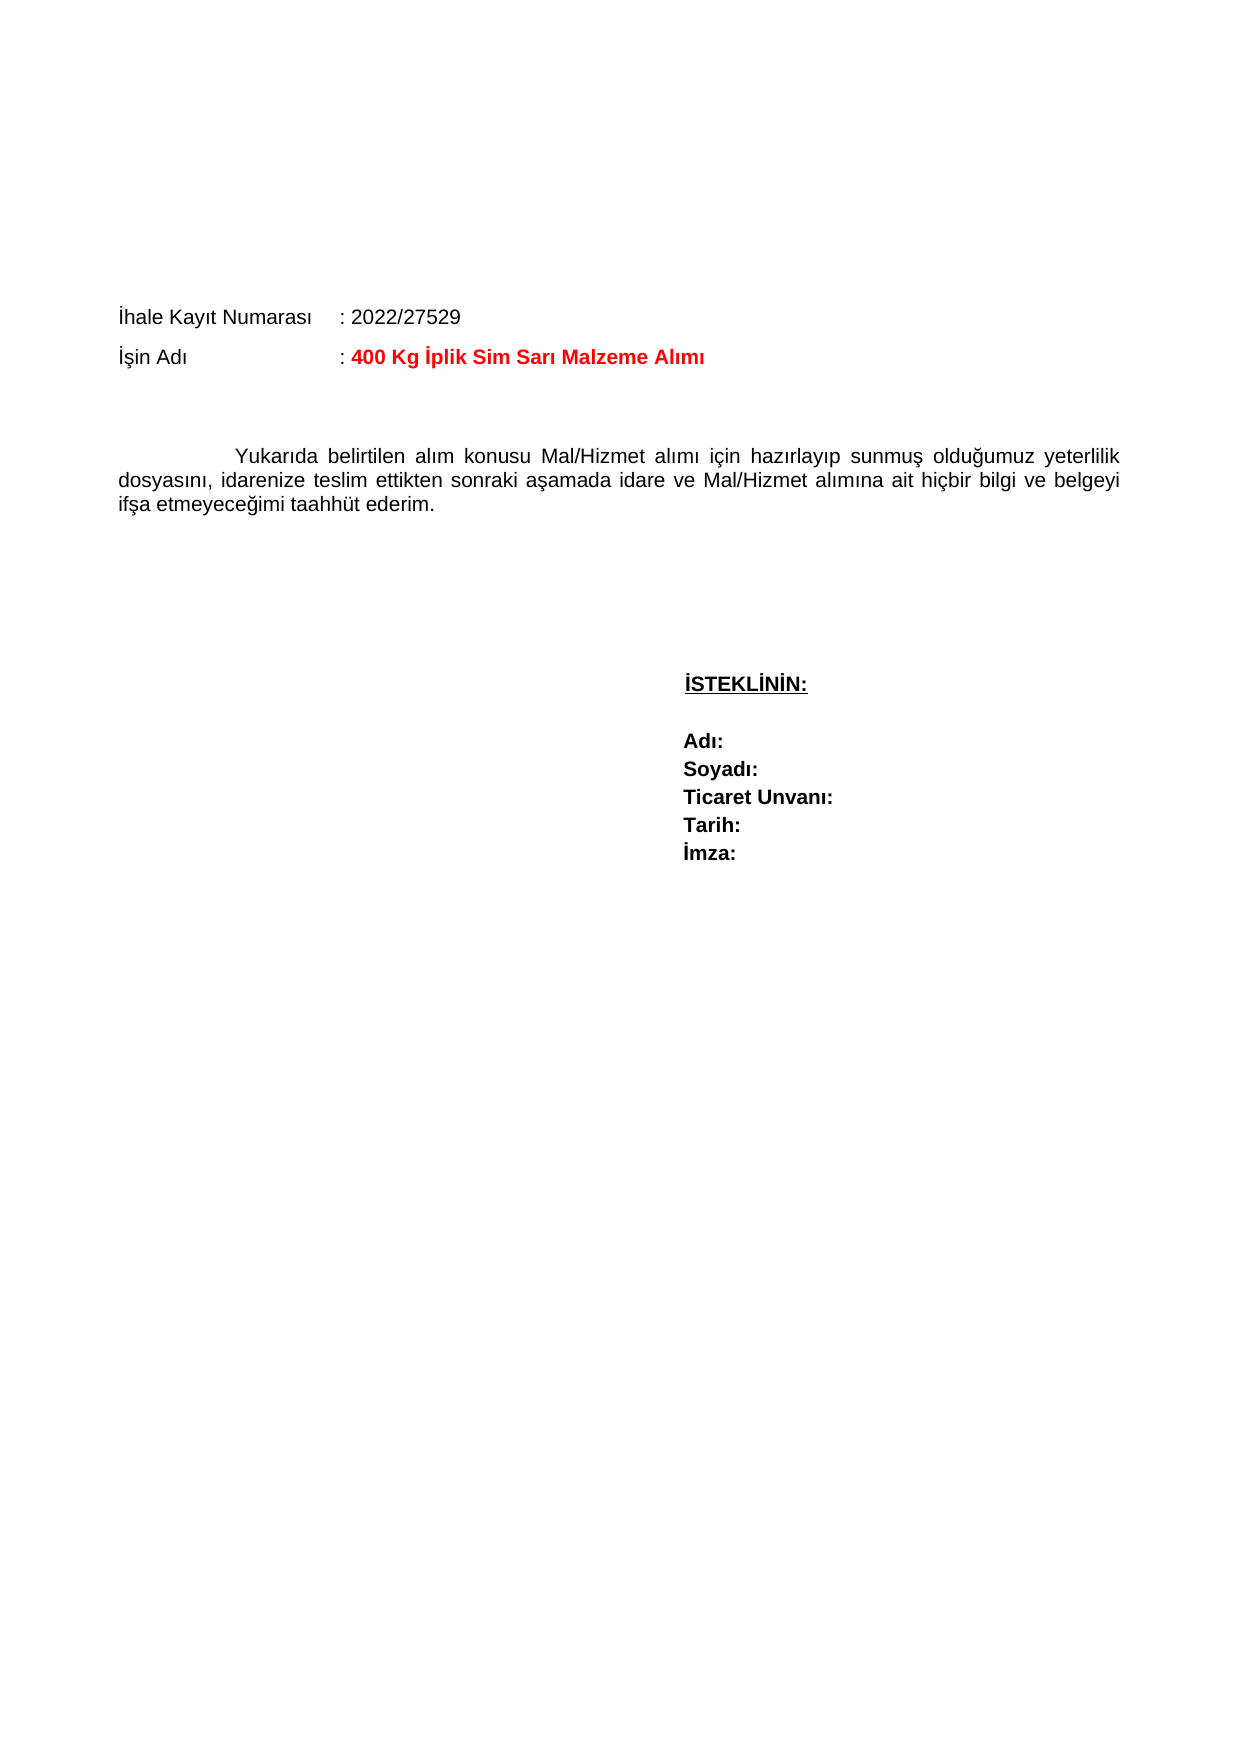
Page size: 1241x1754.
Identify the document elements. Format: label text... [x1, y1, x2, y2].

text Ticaret Unvanı: [118, 785, 1122, 809]
text Adı: [118, 728, 1122, 752]
text Tarih: [118, 813, 1122, 837]
text Yukarıda belirtilen alım konusu Mal/Hizmet alımı için hazırlayıp sunmuş olduğumuz yeterlilik dosyasını, idarenize teslim ettikten sonraki aşamada idare ve Mal/Hizmet alımına ait hiçbir bilgi ve belgeyi ifşa etmeyeceğimi taahhüt ederim. [118, 444, 1122, 516]
text İşin Adı : 400 Kg İplik Sim Sarı Malzeme Alımı [118, 345, 1122, 369]
text İmza: [118, 841, 1122, 865]
text İhale Kayıt Numarası : 2022/27529 [118, 305, 1122, 329]
text Soyadı: [118, 757, 1122, 781]
text İSTEKLİNİN: [118, 672, 1122, 696]
